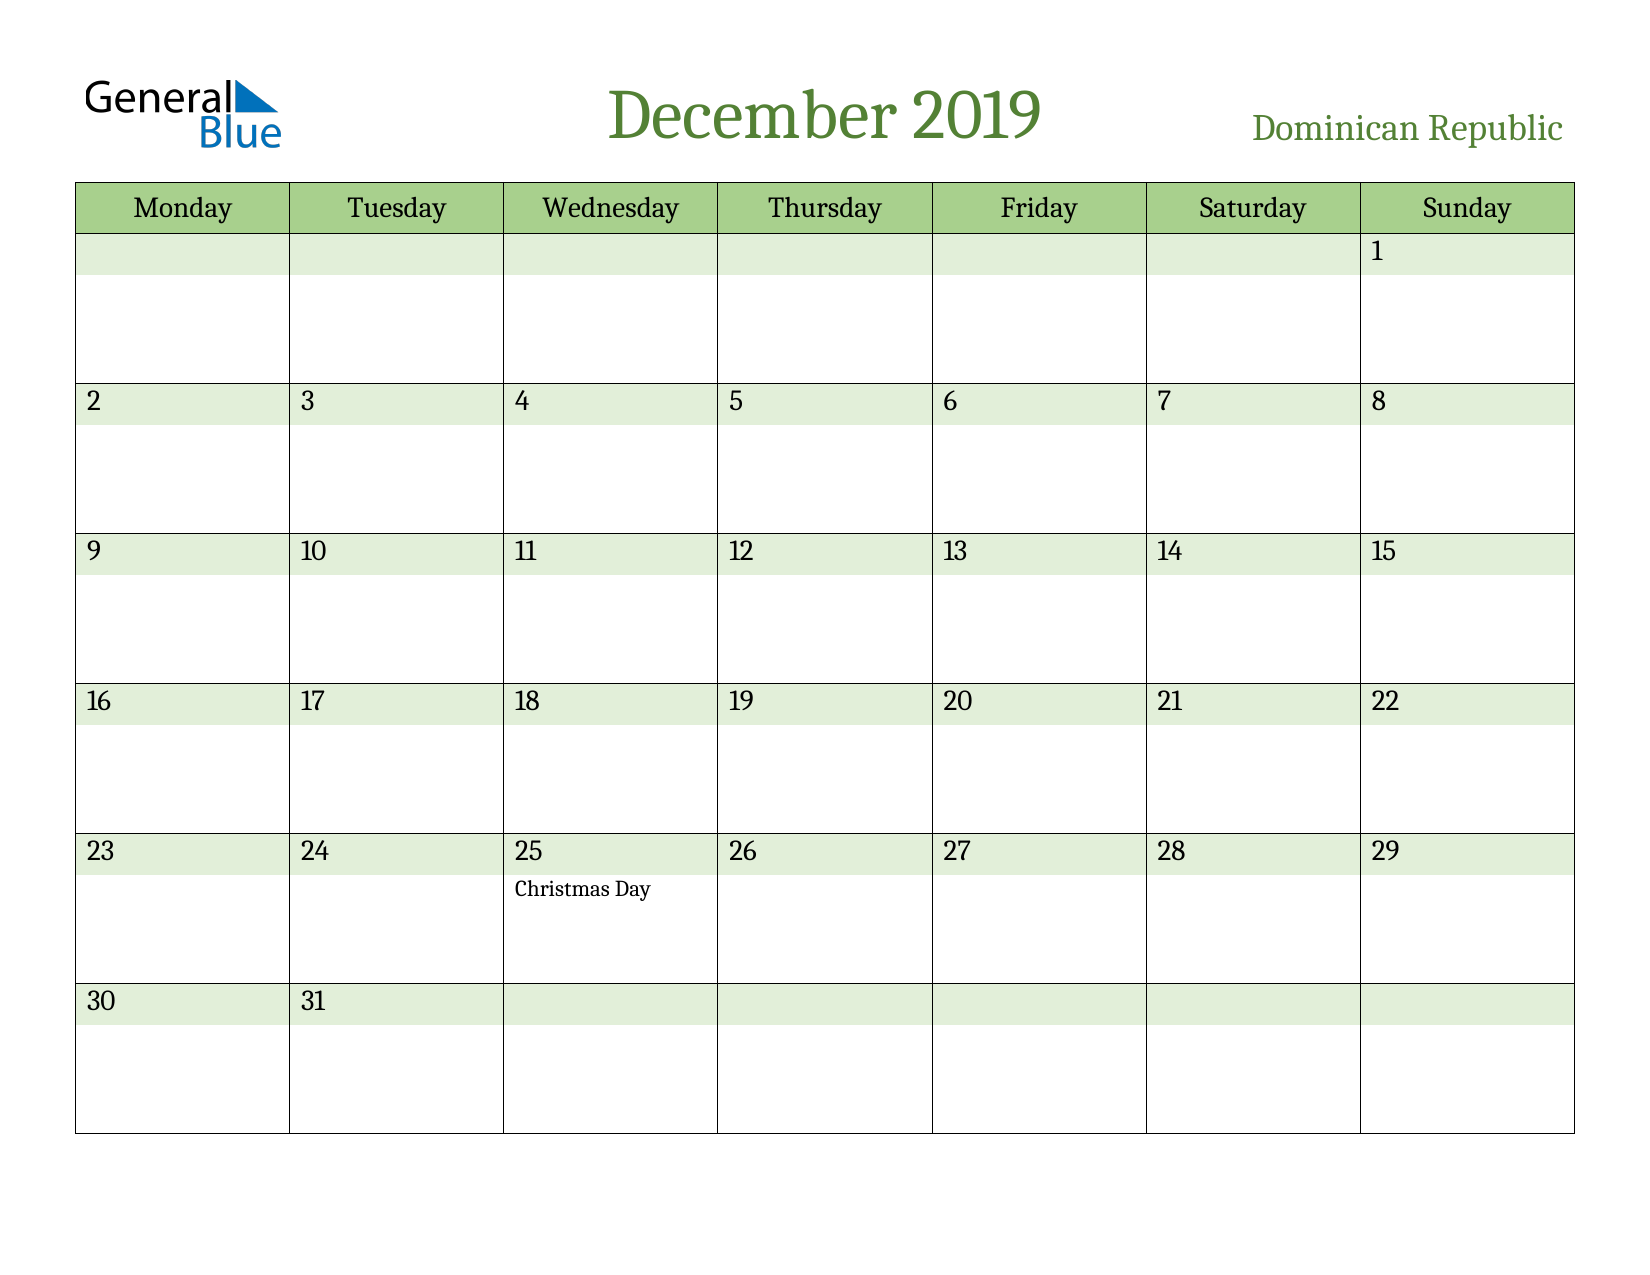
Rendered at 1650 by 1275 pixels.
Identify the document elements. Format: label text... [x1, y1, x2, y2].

table_cell Thursday [718, 183, 932, 233]
table_cell Friday [933, 183, 1146, 233]
table_cell [504, 575, 717, 683]
table_cell 20 [933, 684, 1146, 725]
table_cell 24 [290, 834, 503, 875]
table_cell [1147, 875, 1360, 983]
table_cell [1361, 275, 1574, 383]
table_cell [933, 725, 1146, 833]
table_cell 13 [933, 534, 1146, 575]
table_cell [76, 425, 289, 533]
table_cell [1147, 275, 1360, 383]
table_cell [76, 234, 289, 275]
table_cell 5 [718, 384, 932, 425]
table_cell 11 [504, 534, 717, 575]
table_cell 30 [76, 984, 289, 1025]
table_cell [290, 234, 503, 275]
table_cell 26 [718, 834, 932, 875]
table_cell [504, 425, 717, 533]
table_cell [718, 725, 932, 833]
table_cell [933, 575, 1146, 683]
table_cell 4 [504, 384, 717, 425]
table_cell 9 [76, 534, 289, 575]
table_cell Saturday [1147, 183, 1360, 233]
table_cell Christmas Day [504, 875, 717, 983]
table_cell [933, 1025, 1146, 1133]
table_cell [76, 275, 289, 383]
table_cell [76, 875, 289, 983]
table_cell [718, 575, 932, 683]
table_cell 27 [933, 834, 1146, 875]
table_cell [933, 984, 1146, 1025]
table_cell [76, 575, 289, 683]
table_cell [718, 984, 932, 1025]
table_cell [76, 1025, 289, 1133]
table_cell [76, 725, 289, 833]
table_cell 15 [1361, 534, 1574, 575]
picture [86, 80, 281, 148]
table_cell Monday [76, 183, 289, 233]
table_cell [1147, 984, 1360, 1025]
table_cell [290, 725, 503, 833]
table_cell 25 [504, 834, 717, 875]
table_cell 29 [1361, 834, 1574, 875]
table_cell 28 [1147, 834, 1360, 875]
table_cell [1147, 1025, 1360, 1133]
table_cell 8 [1361, 384, 1574, 425]
table_cell [504, 984, 717, 1025]
table_cell 2 [76, 384, 289, 425]
table_cell 16 [76, 684, 289, 725]
table_cell [718, 275, 932, 383]
table_cell [933, 234, 1146, 275]
table_cell 1 [1361, 234, 1574, 275]
table_cell [1147, 575, 1360, 683]
table_cell [1361, 1025, 1574, 1133]
table_header [76, 75, 503, 182]
table_cell [933, 425, 1146, 533]
table_cell 14 [1147, 534, 1360, 575]
table_cell 18 [504, 684, 717, 725]
table_cell [504, 234, 717, 275]
table_cell 22 [1361, 684, 1574, 725]
table_cell [1361, 575, 1574, 683]
table_cell [1361, 725, 1574, 833]
table_cell [1361, 984, 1574, 1025]
table_cell [504, 725, 717, 833]
table_cell 7 [1147, 384, 1360, 425]
table_cell [504, 275, 717, 383]
table_cell 10 [290, 534, 503, 575]
table_cell [718, 1025, 932, 1133]
table_cell [1361, 425, 1574, 533]
table_cell 3 [290, 384, 503, 425]
table_cell Tuesday [290, 183, 503, 233]
table_header Dominican Republic [1146, 75, 1574, 182]
table_cell Wednesday [504, 183, 717, 233]
table_cell [290, 875, 503, 983]
table_cell Sunday [1361, 183, 1574, 233]
table_cell [290, 575, 503, 683]
table_header December 2019 [504, 75, 1146, 182]
table_cell [1361, 875, 1574, 983]
table_cell [718, 875, 932, 983]
table_cell [1147, 234, 1360, 275]
table_cell [290, 1025, 503, 1133]
table_cell [290, 275, 503, 383]
table_cell [504, 1025, 717, 1133]
table_cell 31 [290, 984, 503, 1025]
table_cell 12 [718, 534, 932, 575]
table_cell [1147, 725, 1360, 833]
table_cell 23 [76, 834, 289, 875]
table_cell 19 [718, 684, 932, 725]
table_cell [718, 425, 932, 533]
table_cell [1147, 425, 1360, 533]
table_cell 21 [1147, 684, 1360, 725]
table_cell [933, 875, 1146, 983]
table_cell [933, 275, 1146, 383]
table_cell 17 [290, 684, 503, 725]
table_cell [290, 425, 503, 533]
table_cell [718, 234, 932, 275]
table_cell 6 [933, 384, 1146, 425]
